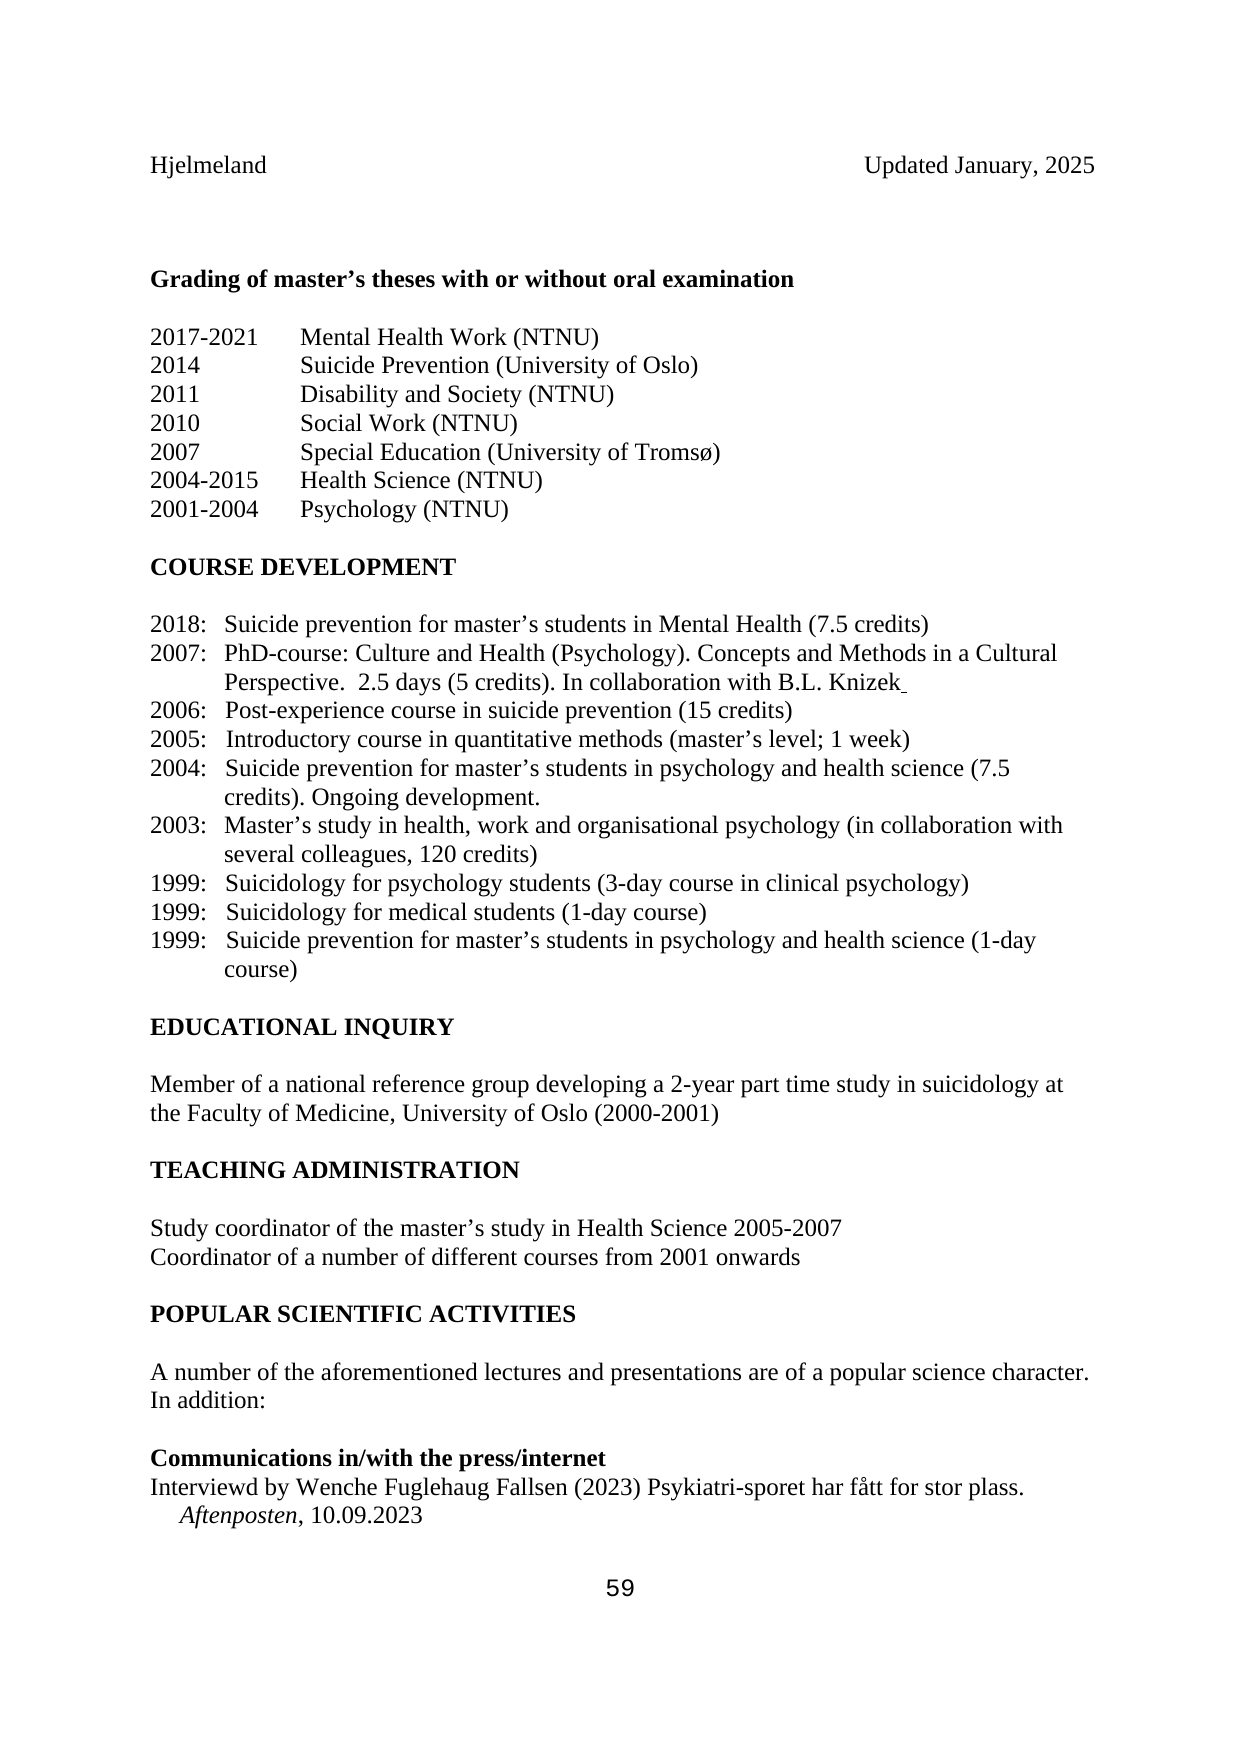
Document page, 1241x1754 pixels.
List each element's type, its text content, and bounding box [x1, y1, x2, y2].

text 2004-2015 Health Science (NTNU) [150, 465, 1090, 494]
text credits). Ongoing development. [150, 782, 1090, 810]
text 2017-2021 Mental Health Work (NTNU) [150, 322, 1090, 350]
subtitle 2018: Suicide prevention for master’s students in Mental Health (7.5 credits) [150, 609, 1090, 638]
text 1999: Suicide prevention for master’s students in psychology and health science (1-day course) [150, 925, 1090, 983]
text 2011 Disability and Society (NTNU) [150, 379, 1090, 408]
subtitle EDUCATIONAL INQUIRY [150, 1012, 1090, 1040]
text 1999: Suicidology for psychology students (3-day course in clinical psychology) [150, 868, 1090, 897]
text Study coordinator of the master’s study in Health Science 2005-2007 [150, 1213, 1090, 1242]
text 2004: Suicide prevention for master’s students in psychology and health science (7.5 [150, 753, 1090, 782]
text Grading of master’s theses with or without oral examination [150, 264, 1090, 293]
text 2007 Special Education (University of Tromsø) [150, 437, 1090, 465]
text Interviewd by Wenche Fuglehaug Fallsen (2023) Psykiatri-sporet har fått for stor plass. Aftenposten, 10.09.2023 [150, 1472, 1090, 1529]
text POPULAR SCIENTIFIC ACTIVITIES [150, 1299, 1090, 1328]
subtitle Communications in/with the press/internet [150, 1443, 1090, 1472]
subtitle 2007: PhD-course: Culture and Health (Psychology). Concepts and Methods in a Cultural Perspective. 2.5 days (5 credits). In collaboration with B.L. Knizek [150, 638, 1090, 695]
subtitle 2003: Master’s study in health, work and organisational psychology (in collaboration with several colleagues, 120 credits) [150, 810, 1090, 868]
text Coordinator of a number of different courses from 2001 onwards [150, 1242, 1090, 1270]
text A number of the aforementioned lectures and presentations are of a popular science character. In addition: [150, 1357, 1090, 1414]
text 2006: Post-experience course in suicide prevention (15 credits) [150, 695, 1090, 724]
text 2014 Suicide Prevention (University of Oslo) [150, 350, 1090, 379]
text 2005: Introductory course in quantitative methods (master’s level; 1 week) [150, 724, 1090, 753]
text Member of a national reference group developing a 2-year part time study in suicidology at the Faculty of Medicine, University of Oslo (2000-2001) [150, 1069, 1090, 1127]
text TEACHING ADMINISTRATION [150, 1155, 1090, 1184]
text 2010 Social Work (NTNU) [150, 408, 1090, 437]
text 2001-2004 Psychology (NTNU) [150, 494, 1090, 523]
text 1999: Suicidology for medical students (1-day course) [150, 897, 1090, 925]
subtitle COURSE DEVELOPMENT [150, 552, 1090, 580]
